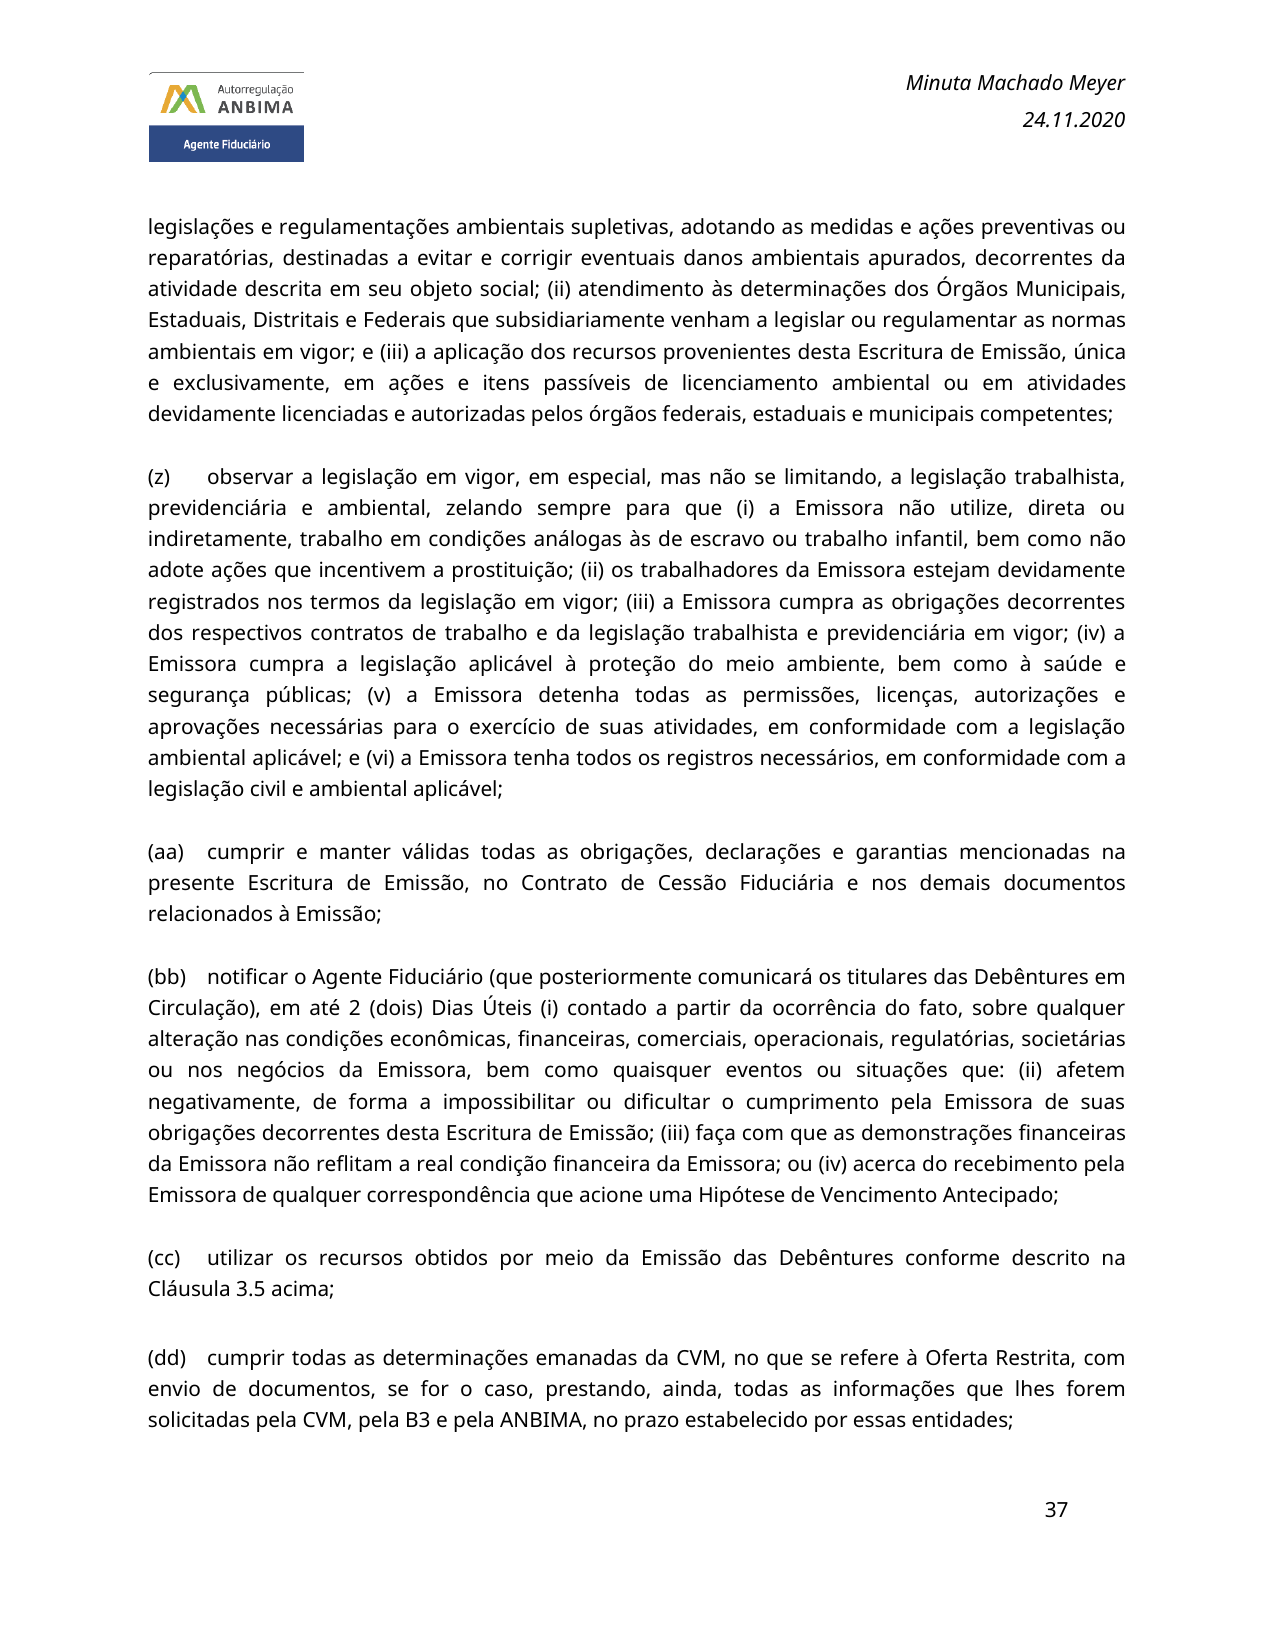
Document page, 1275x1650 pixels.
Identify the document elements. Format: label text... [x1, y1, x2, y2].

list cumprir todas as determinações emanadas da CVM, no que se refere à Oferta Restrita, com envio de documentos, se for o caso, prestando, ainda, todas as informações que lhes forem solicitadas pela CVM, pela B3 e pela ANBIMA, no prazo estabelecido por essas entidades; [148, 1340, 1127, 1434]
list notificar o Agente Fiduciário (que posteriormente comunicará os titulares das Debêntures em Circulação), em até 2 (dois) Dias Úteis (i) contado a partir da ocorrência do fato, sobre qualquer alteração nas condições econômicas, financeiras, comerciais, operacionais, regulatórias, societárias ou nos negócios da Emissora, bem como quaisquer eventos ou situações que: (ii) afetem negativamente, de forma a impossibilitar ou dificultar o cumprimento pela Emissora de suas obrigações decorrentes desta Escritura de Emissão; (iii) faça com que as demonstrações financeiras da Emissora não reflitam a real condição financeira da Emissora; ou (iv) acerca do recebimento pela Emissora de qualquer correspondência que acione uma Hipótese de Vencimento Antecipado; [148, 959, 1127, 1209]
list utilizar os recursos obtidos por meio da Emissão das Debêntures conforme descrito na Cláusula 3.5 acima; [148, 1240, 1127, 1303]
list cumprir e manter válidas todas as obrigações, declarações e garantias mencionadas na presente Escritura de Emissão, no Contrato de Cessão Fiduciária e nos demais documentos relacionados à Emissão; [148, 834, 1127, 928]
picture [147, 72, 304, 160]
list observar a legislação em vigor, em especial, mas não se limitando, a legislação trabalhista, previdenciária e ambiental, zelando sempre para que (i) a Emissora não utilize, direta ou indiretamente, trabalho em condições análogas às de escravo ou trabalho infantil, bem como não adote ações que incentivem a prostituição; (ii) os trabalhadores da Emissora estejam devidamente registrados nos termos da legislação em vigor; (iii) a Emissora cumpra as obrigações decorrentes dos respectivos contratos de trabalho e da legislação trabalhista e previdenciária em vigor; (iv) a Emissora cumpra a legislação aplicável à proteção do meio ambiente, bem como à saúde e segurança públicas; (v) a Emissora detenha todas as permissões, licenças, autorizações e aprovações necessárias para o exercício de suas atividades, em conformidade com a legislação ambiental aplicável; e (vi) a Emissora tenha todos os registros necessários, em conformidade com a legislação civil e ambiental aplicável; [148, 459, 1127, 803]
